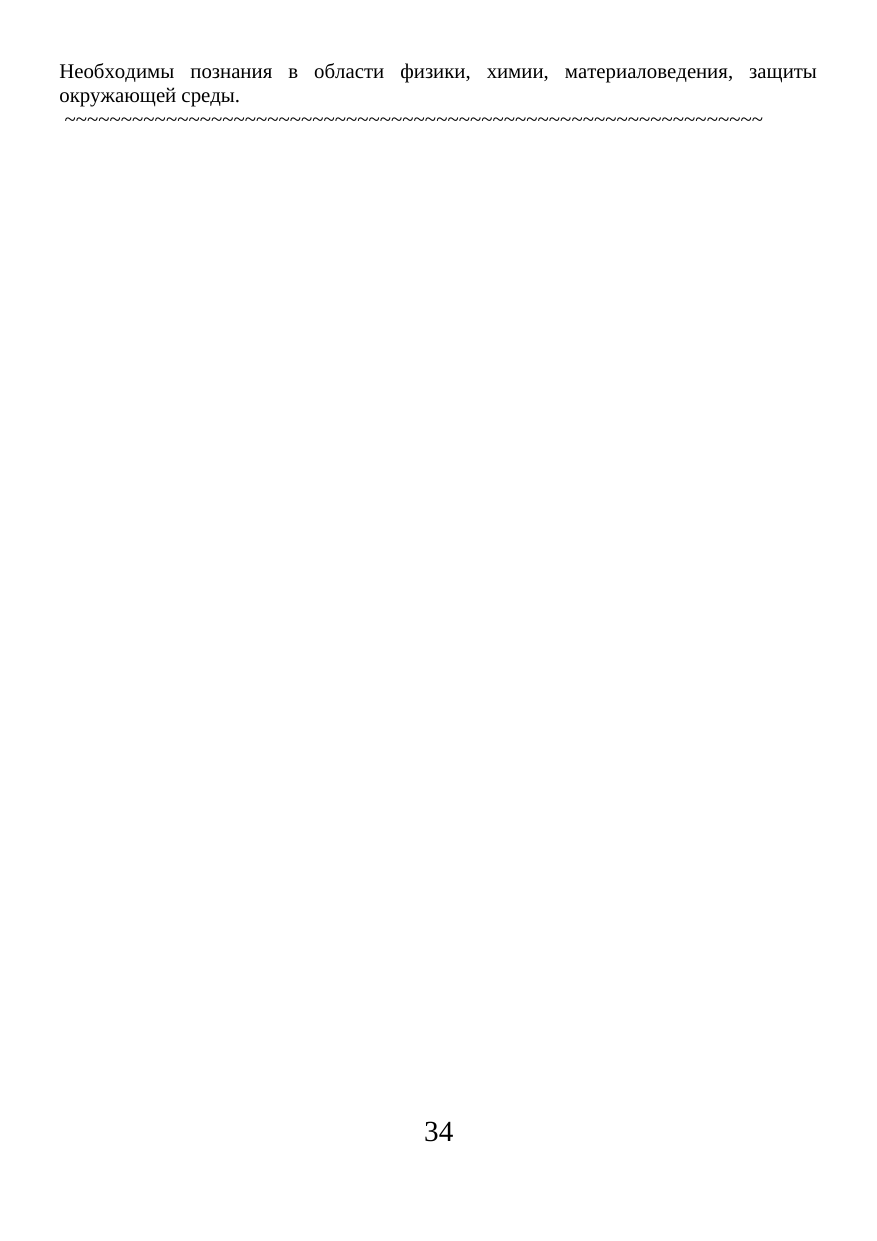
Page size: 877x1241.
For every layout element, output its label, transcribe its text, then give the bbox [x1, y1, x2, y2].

text ~~~~~~~~~~~~~~~~~~~~~~~~~~~~~~~~~~~~~~~~~~~~~~~~~~~~~~~~~~~~~~ [59, 107, 818, 131]
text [59, 59, 818, 107]
